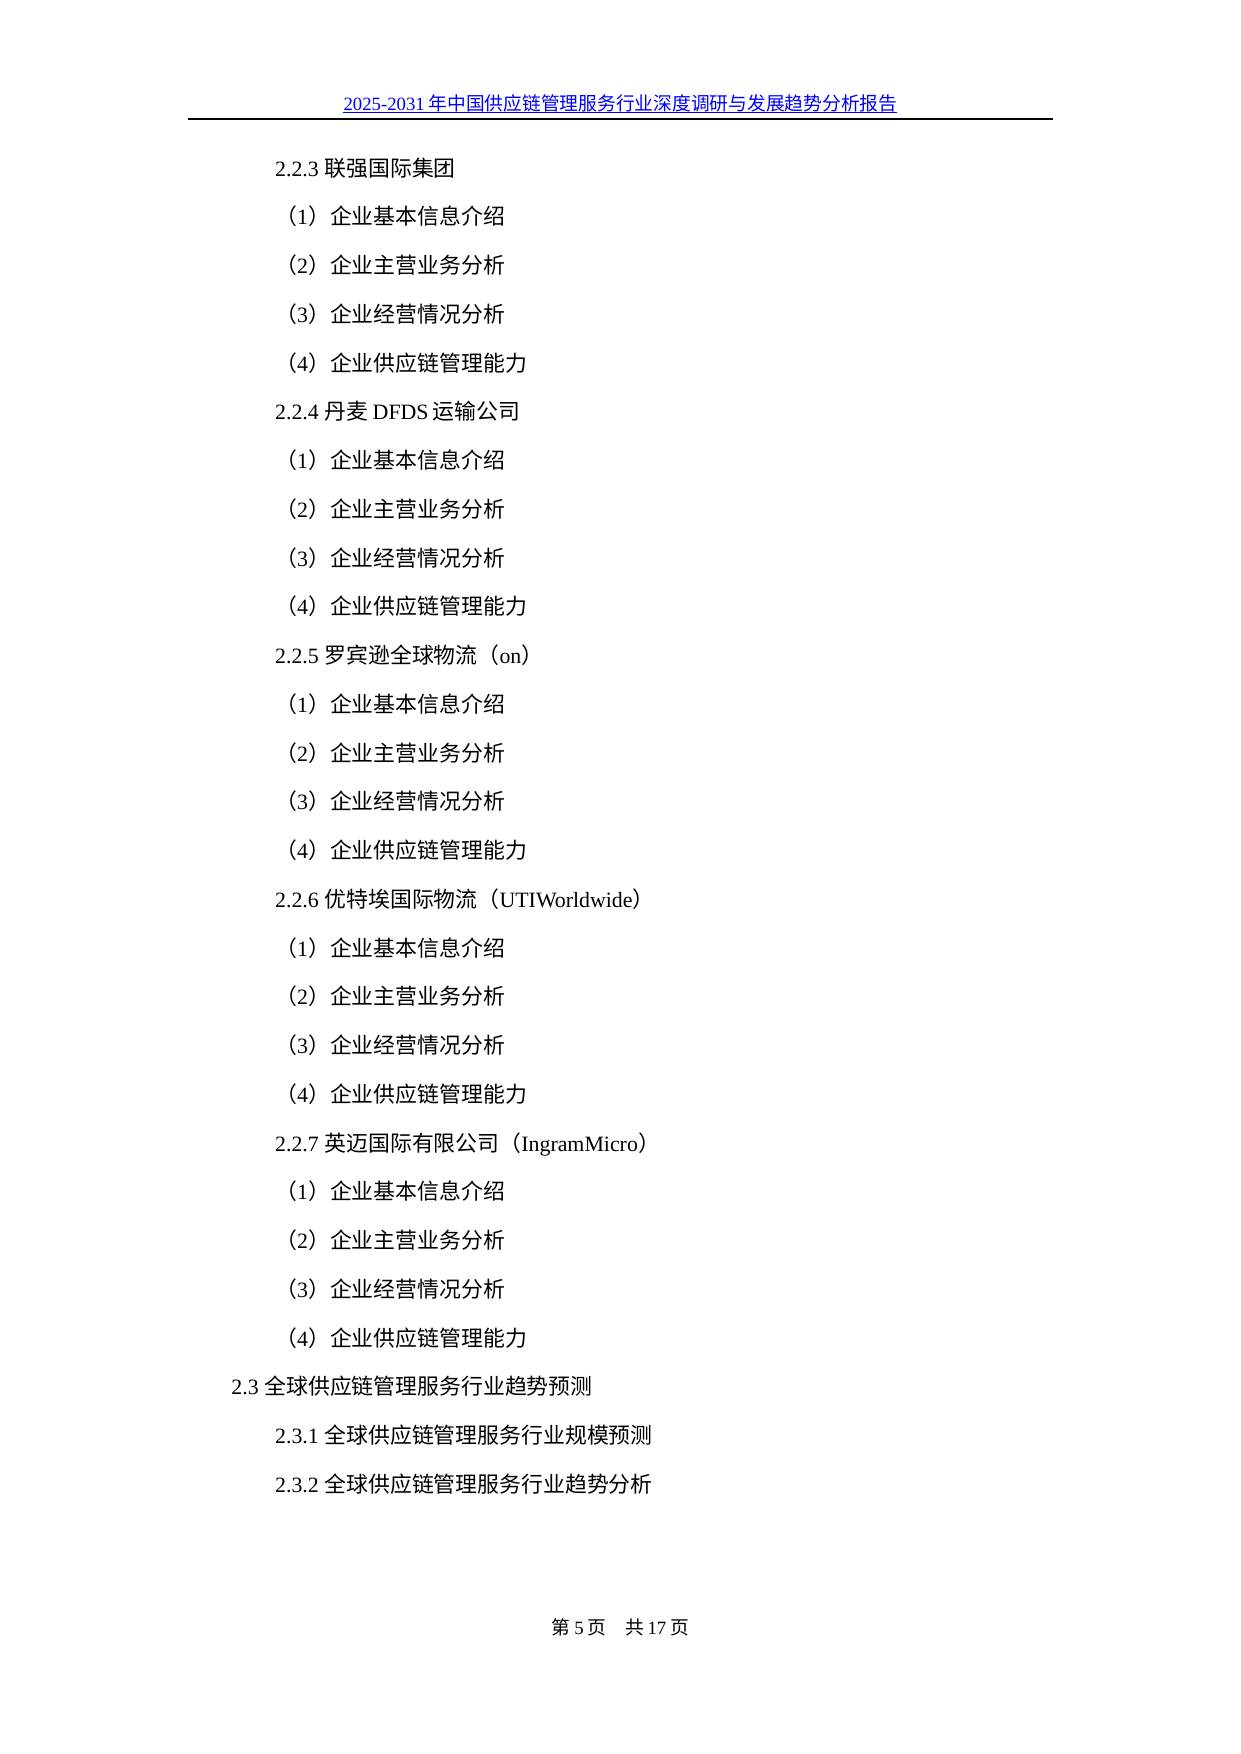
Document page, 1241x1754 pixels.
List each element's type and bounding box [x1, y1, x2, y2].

text [187, 150, 1053, 1499]
